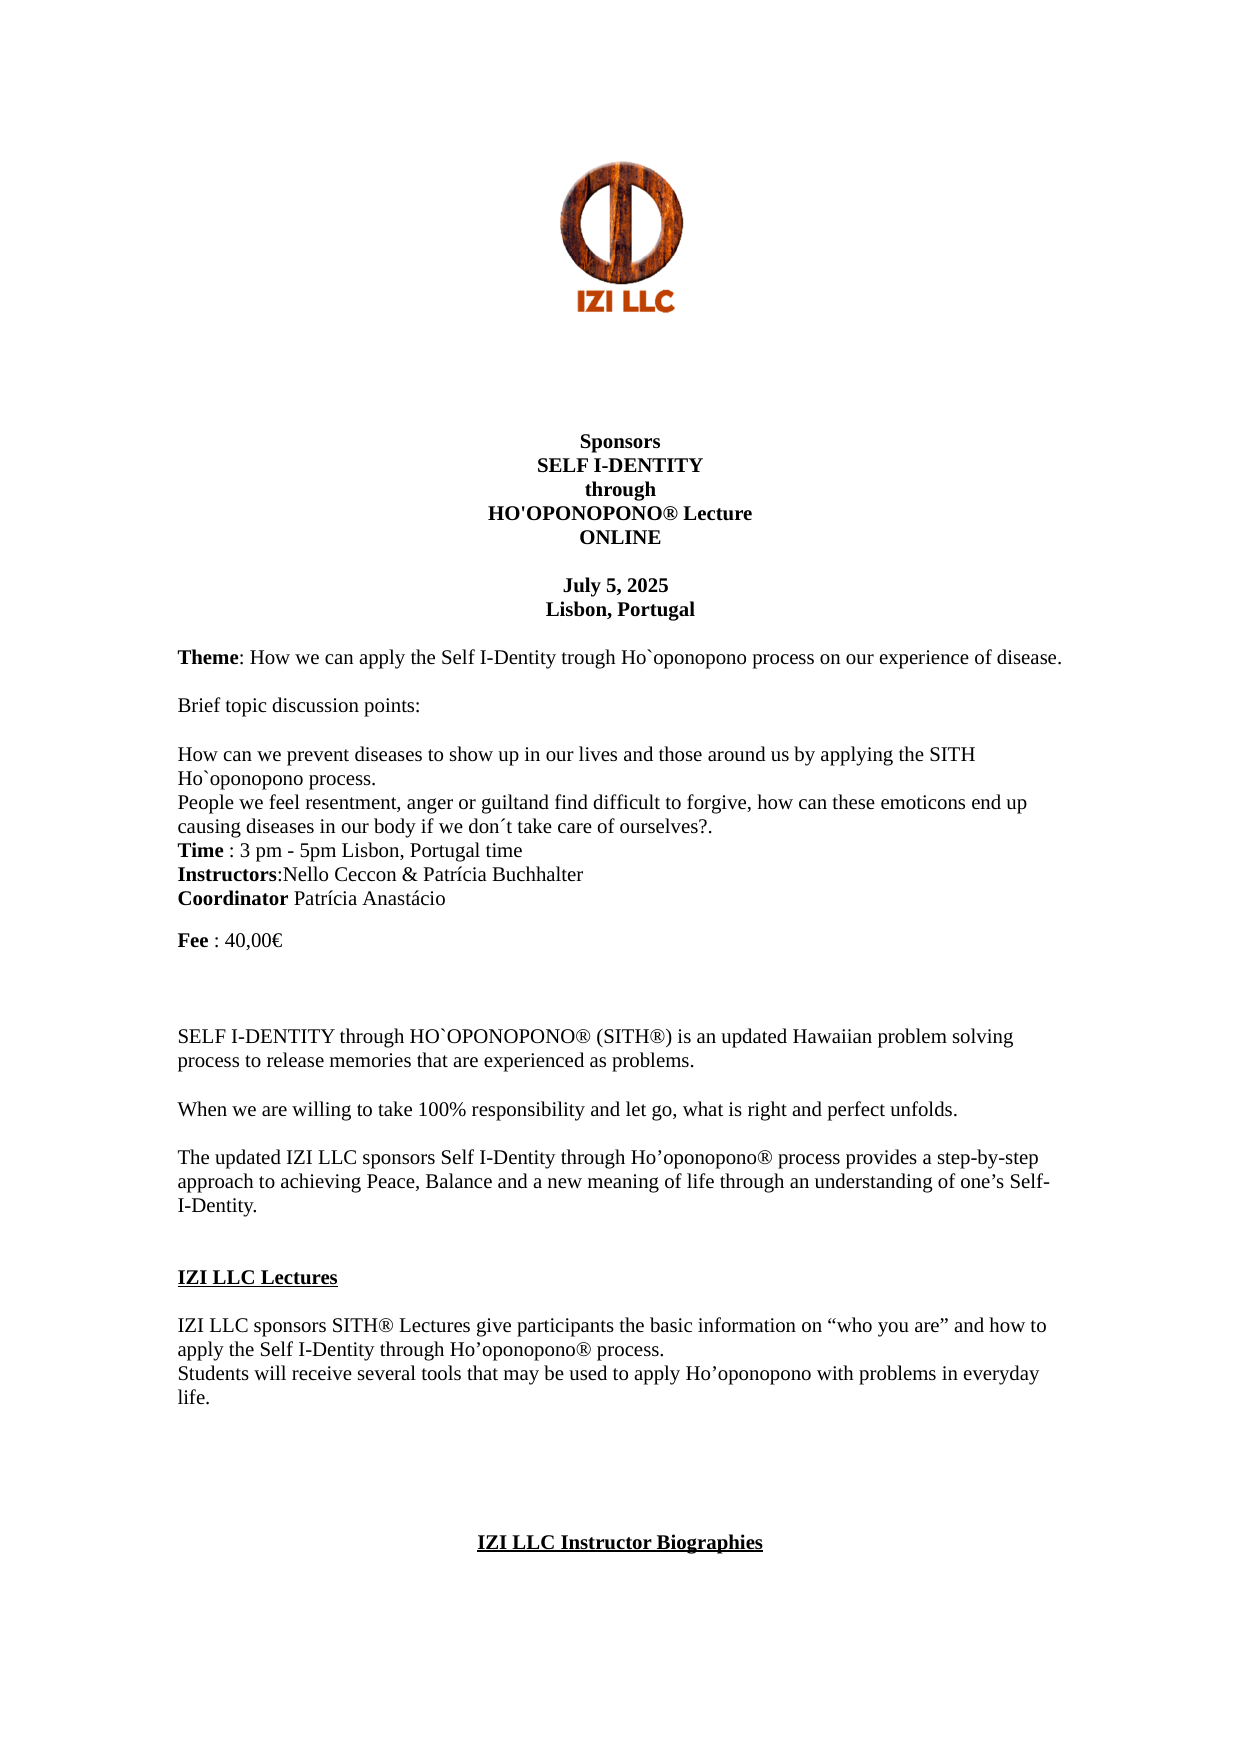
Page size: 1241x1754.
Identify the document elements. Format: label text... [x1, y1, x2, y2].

text SELF I-DENTITY through HO`OPONOPONO® (SITH®) is an updated Hawaiian problem solving process to release memories that are experienced as problems. [177, 1024, 1063, 1072]
text HO'OPONOPONO® Lecture [177, 501, 1063, 525]
text When we are willing to take 100% responsibility and let go, what is right and perfect unfolds. [177, 1096, 1063, 1121]
text Fee : 40,00€ [177, 926, 1063, 952]
text Sponsors [177, 429, 1063, 453]
text People we feel resentment, anger or guiltand find difficult to forgive, how can these emoticons end up causing diseases in our body if we don´t take care of ourselves?. [177, 789, 1063, 838]
text July 5, 2025 [177, 573, 1063, 597]
text The updated IZI LLC sponsors Self I-Dentity through Ho’oponopono® process provides a step-by-step approach to achieving Peace, Balance and a new meaning of life through an understanding of one’s Self-I-Dentity. [177, 1144, 1063, 1217]
text Brief topic discussion points: [177, 693, 1063, 717]
text Time : 3 pm - 5pm Lisbon, Portugal time Instructors:Nello Ceccon & Patrícia Buchhalter Coordinator Patrícia Anastácio [177, 838, 1063, 910]
picture [540, 147, 700, 323]
text IZI LLC sponsors SITH® Lectures give participants the basic information on “who you are” and how to apply the Self I-Dentity through Ho’oponopono® process. [177, 1313, 1063, 1361]
text Students will receive several tools that may be used to apply Ho’oponopono with problems in everyday life. [177, 1361, 1063, 1409]
text Lisbon, Portugal [177, 597, 1063, 621]
text ONLINE [177, 525, 1063, 549]
text How can we prevent diseases to show up in our lives and those around us by applying the SITH Ho`oponopono process. [177, 741, 1063, 789]
text through [177, 477, 1063, 501]
text IZI LLC Lectures [177, 1265, 1063, 1289]
text SELF I-DENTITY [177, 453, 1063, 477]
text IZI LLC Instructor Biographies [177, 1529, 1063, 1554]
text Theme: How we can apply the Self I-Dentity trough Ho`oponopono process on our experience of disease. [177, 645, 1063, 669]
